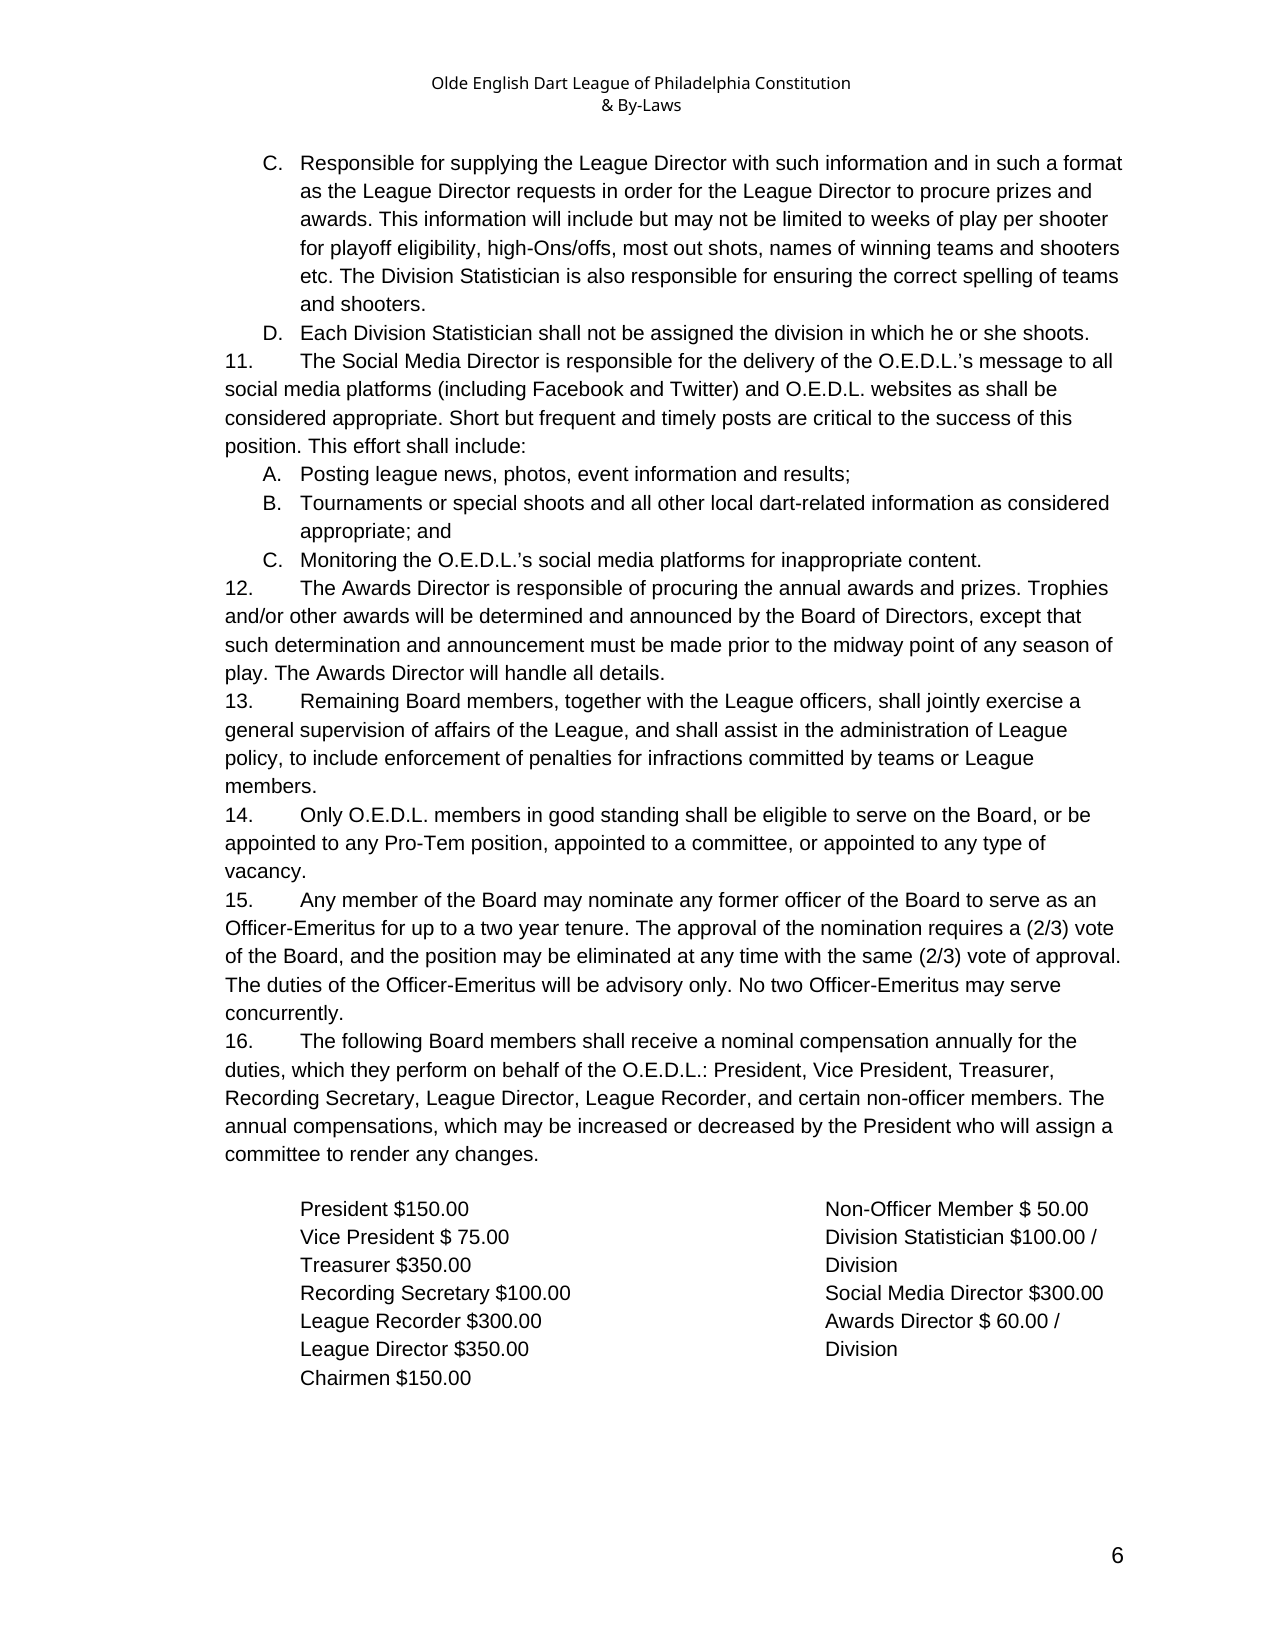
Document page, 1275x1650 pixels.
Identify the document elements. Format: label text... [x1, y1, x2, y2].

list The following Board members shall receive a nominal compensation annually for the duties, which they perform on behalf of the O.E.D.L.: President, Vice President, Treasurer, Recording Secretary, League Director, League Recorder, and certain non-officer members. The annual compensations, which may be increased or decreased by the President who will assign a committee to render any changes. [224, 1029, 1125, 1166]
list Responsible for supplying the League Director with such information and in such a format as the League Director requests in order for the League Director to procure prizes and awards. This information will include but may not be limited to weeks of play per shooter for playoff eligibility, high-Ons/offs, most out shots, names of winning teams and shooters etc. The Division Statistician is also responsible for ensuring the correct spelling of teams and shooters. [262, 151, 1125, 316]
list The Awards Director is responsible of procuring the annual awards and prizes. Trophies and/or other awards will be determined and announced by the Board of Directors, except that such determination and announcement must be made prior to the midway point of any season of play. The Awards Director will handle all details. [224, 576, 1125, 685]
list Any member of the Board may nominate any former officer of the Board to serve as an [224, 888, 1125, 912]
list The Social Media Director is responsible for the delivery of the O.E.D.L.’s message to all social media platforms (including Facebook and Twitter) and O.E.D.L. websites as shall be considered appropriate. Short but frequent and timely posts are critical to the success of this position. This effort shall include: [224, 349, 1125, 458]
list Tournaments or special shoots and all other local dart-related information as considered appropriate; and [262, 491, 1125, 543]
list Each Division Statistician shall not be assigned the division in which he or she shoots. [262, 321, 1125, 344]
list Monitoring the O.E.D.L.’s social media platforms for inappropriate content. [262, 548, 1125, 572]
table_header President $150.00 Vice President $ 75.00 Treasurer $350.00 Recording Secretary $100.00 League Recorder $300.00 League Director $350.00 Chairmen $150.00 [300, 1197, 825, 1391]
text Officer-Emeritus for up to a two year tenure. The approval of the nomination requires a (2/3) vote of the Board, and the position may be eliminated at any time with the same (2/3) vote of approval. The duties of the Officer-Emeritus will be advisory only. No two Officer-Emeritus may serve concurrently. [225, 916, 1125, 1025]
list Only O.E.D.L. members in good standing shall be eligible to serve on the Board, or be appointed to any Pro-Tem position, appointed to a committee, or appointed to any type of vacancy. [224, 803, 1125, 883]
table_header Non-Officer Member $ 50.00 Division Statistician $100.00 / Division Social Media Director $300.00 Awards Director $ 60.00 / Division [825, 1197, 1116, 1391]
list Remaining Board members, together with the League officers, shall jointly exercise a general supervision of affairs of the League, and shall assist in the administration of League policy, to include enforcement of penalties for infractions committed by teams or League members. [224, 689, 1125, 798]
list Posting league news, photos, event information and results; [262, 462, 1125, 486]
